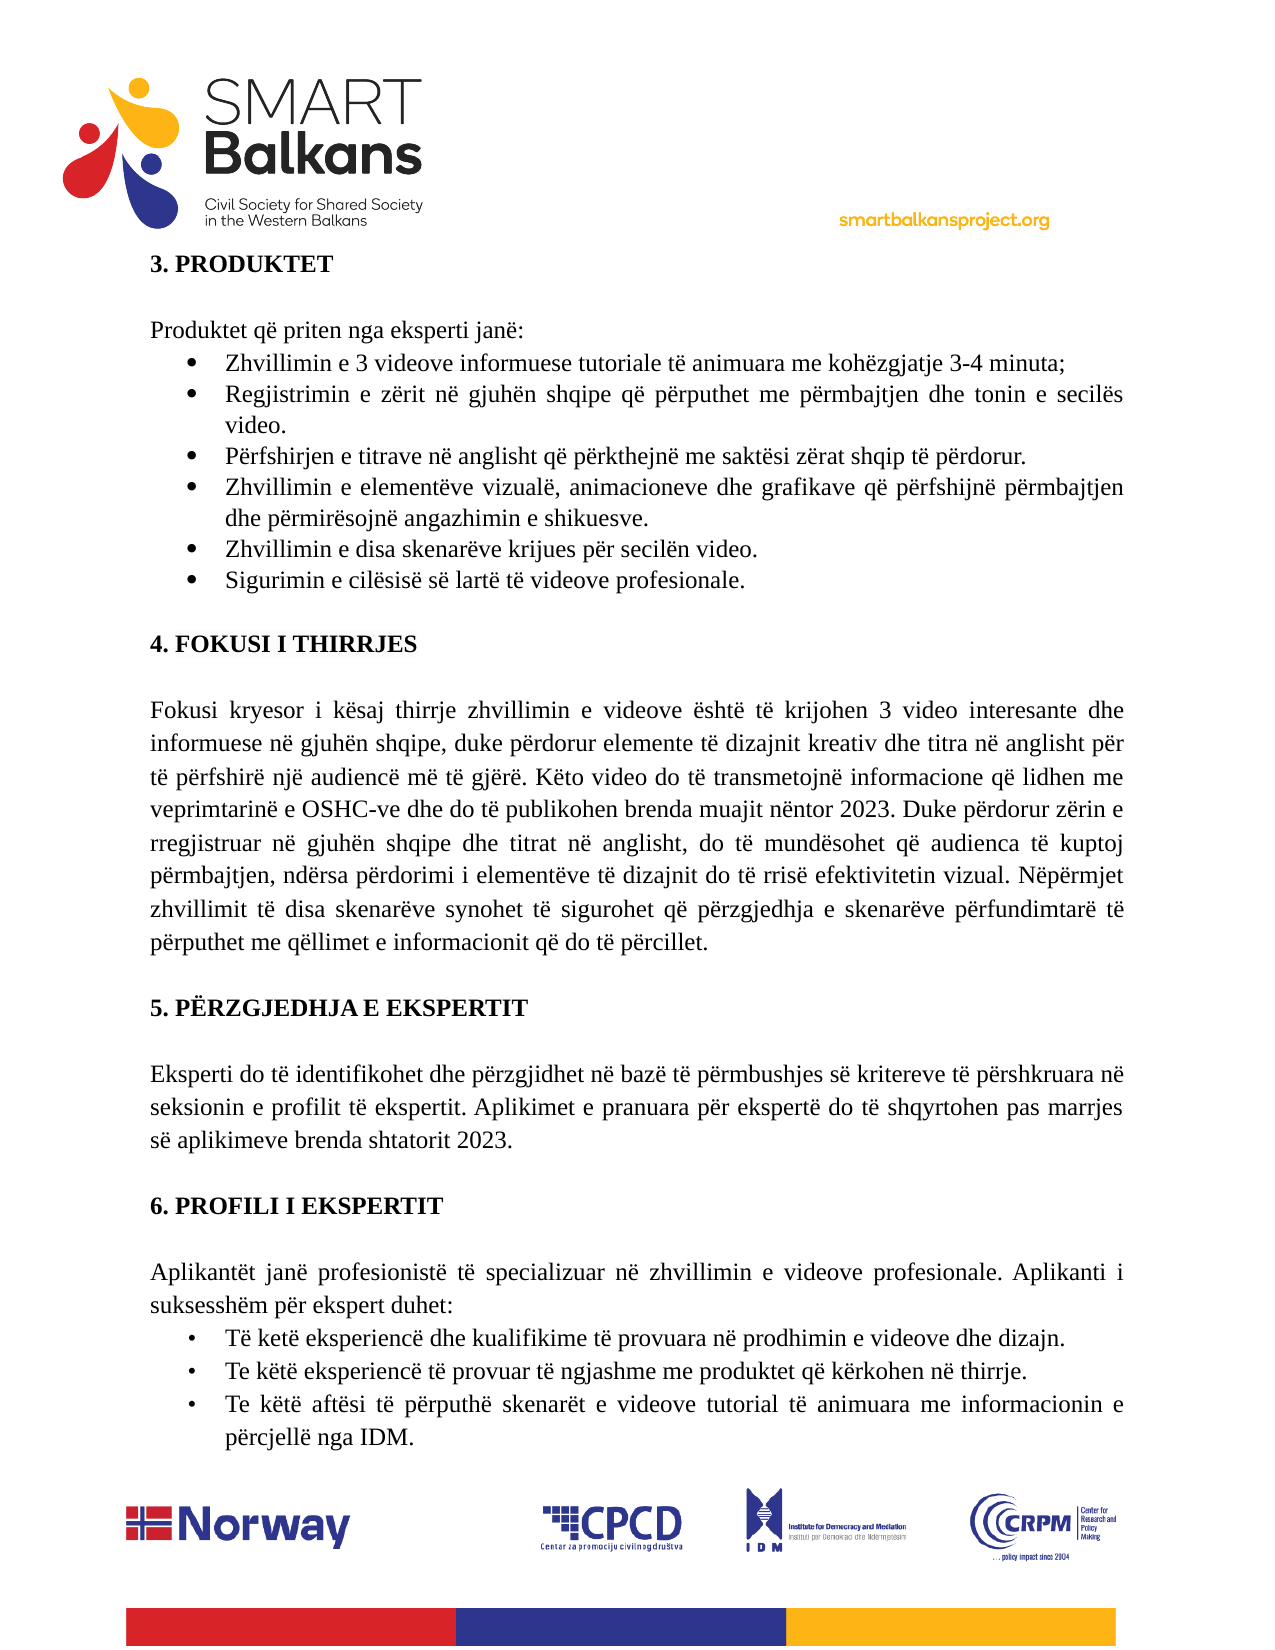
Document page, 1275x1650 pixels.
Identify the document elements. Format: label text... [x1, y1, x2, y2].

list Te këtë aftësi të përputhë skenarët e videove tutorial të animuara me informacionin e përcjellë nga IDM. [187, 1389, 1125, 1451]
text 4. FOKUSI I THIRRJES [150, 629, 1125, 658]
text Produktet që priten nga eksperti janë: [150, 315, 1125, 344]
text 5. PËRZGJEDHJA E EKSPERTIT [150, 993, 1125, 1021]
list Te këtë eksperiencë të provuar të ngjashme me produktet që kërkohen në thirrje. [187, 1356, 1125, 1385]
list Të ketë eksperiencë dhe kualifikime të provuara në prodhimin e videove dhe dizajn. [187, 1323, 1125, 1352]
list Përfshirjen e titrave në anglisht që përkthejnë me saktësi zërat shqip të përdorur. [187, 441, 1125, 470]
list Regjistrimin e zërit në gjuhën shqipe që përputhet me përmbajtjen dhe tonin e secilës video. [187, 379, 1125, 439]
text Aplikantët janë profesionistë të specializuar në zhvillimin e videove profesionale. Aplikanti i suksesshëm për ekspert duhet: [150, 1257, 1125, 1319]
list Zhvillimin e 3 videove informuese tutoriale të animuara me kohëzgjatje 3-4 minuta; [187, 348, 1125, 377]
picture [0, 0, 1175, 249]
list Sigurimin e cilësisë së lartë të videove profesionale. [187, 565, 1125, 594]
list Zhvillimin e disa skenarëve krijues për secilën video. [187, 534, 1125, 563]
text Eksperti do të identifikohet dhe përzgjidhet në bazë të përmbushjes së kritereve të përshkruara në seksionin e profilit të ekspertit. Aplikimet e pranuara për ekspertë do të shqyrtohen pas marrjes së aplikimeve brenda shtatorit 2023. [150, 1059, 1125, 1153]
text 6. PROFILI I EKSPERTIT [150, 1191, 1125, 1219]
text 3. PRODUKTET [150, 249, 1125, 278]
list Zhvillimin e elementëve vizualë, animacioneve dhe grafikave që përfshijnë përmbajtjen dhe përmirësojnë angazhimin e shikuesve. [187, 472, 1125, 532]
text Fokusi kryesor i kësaj thirrje zhvillimin e videove është të krijohen 3 video interesante dhe informuese në gjuhën shqipe, duke përdorur elemente të dizajnit kreativ dhe titra në anglisht për të përfshirë një audiencë më të gjërë. Këto video do të transmetojnë informacione që lidhen me veprimtarinë e OSHC-ve dhe do të publikohen brenda muajit nëntor 2023. Duke përdorur zërin e rregjistruar në gjuhën shqipe dhe titrat në anglisht, do të mundësohet që audienca të kuptoj përmbajtjen, ndërsa përdorimi i elementëve të dizajnit do të rrisë efektivitetin vizual. Nëpërmjet zhvillimit të disa skenarëve synohet të sigurohet që përzgjedhja e skenarëve përfundimtarë të përputhet me qëllimet e informacionit që do të përcillet. [150, 696, 1125, 955]
picture [0, 1468, 1241, 1646]
